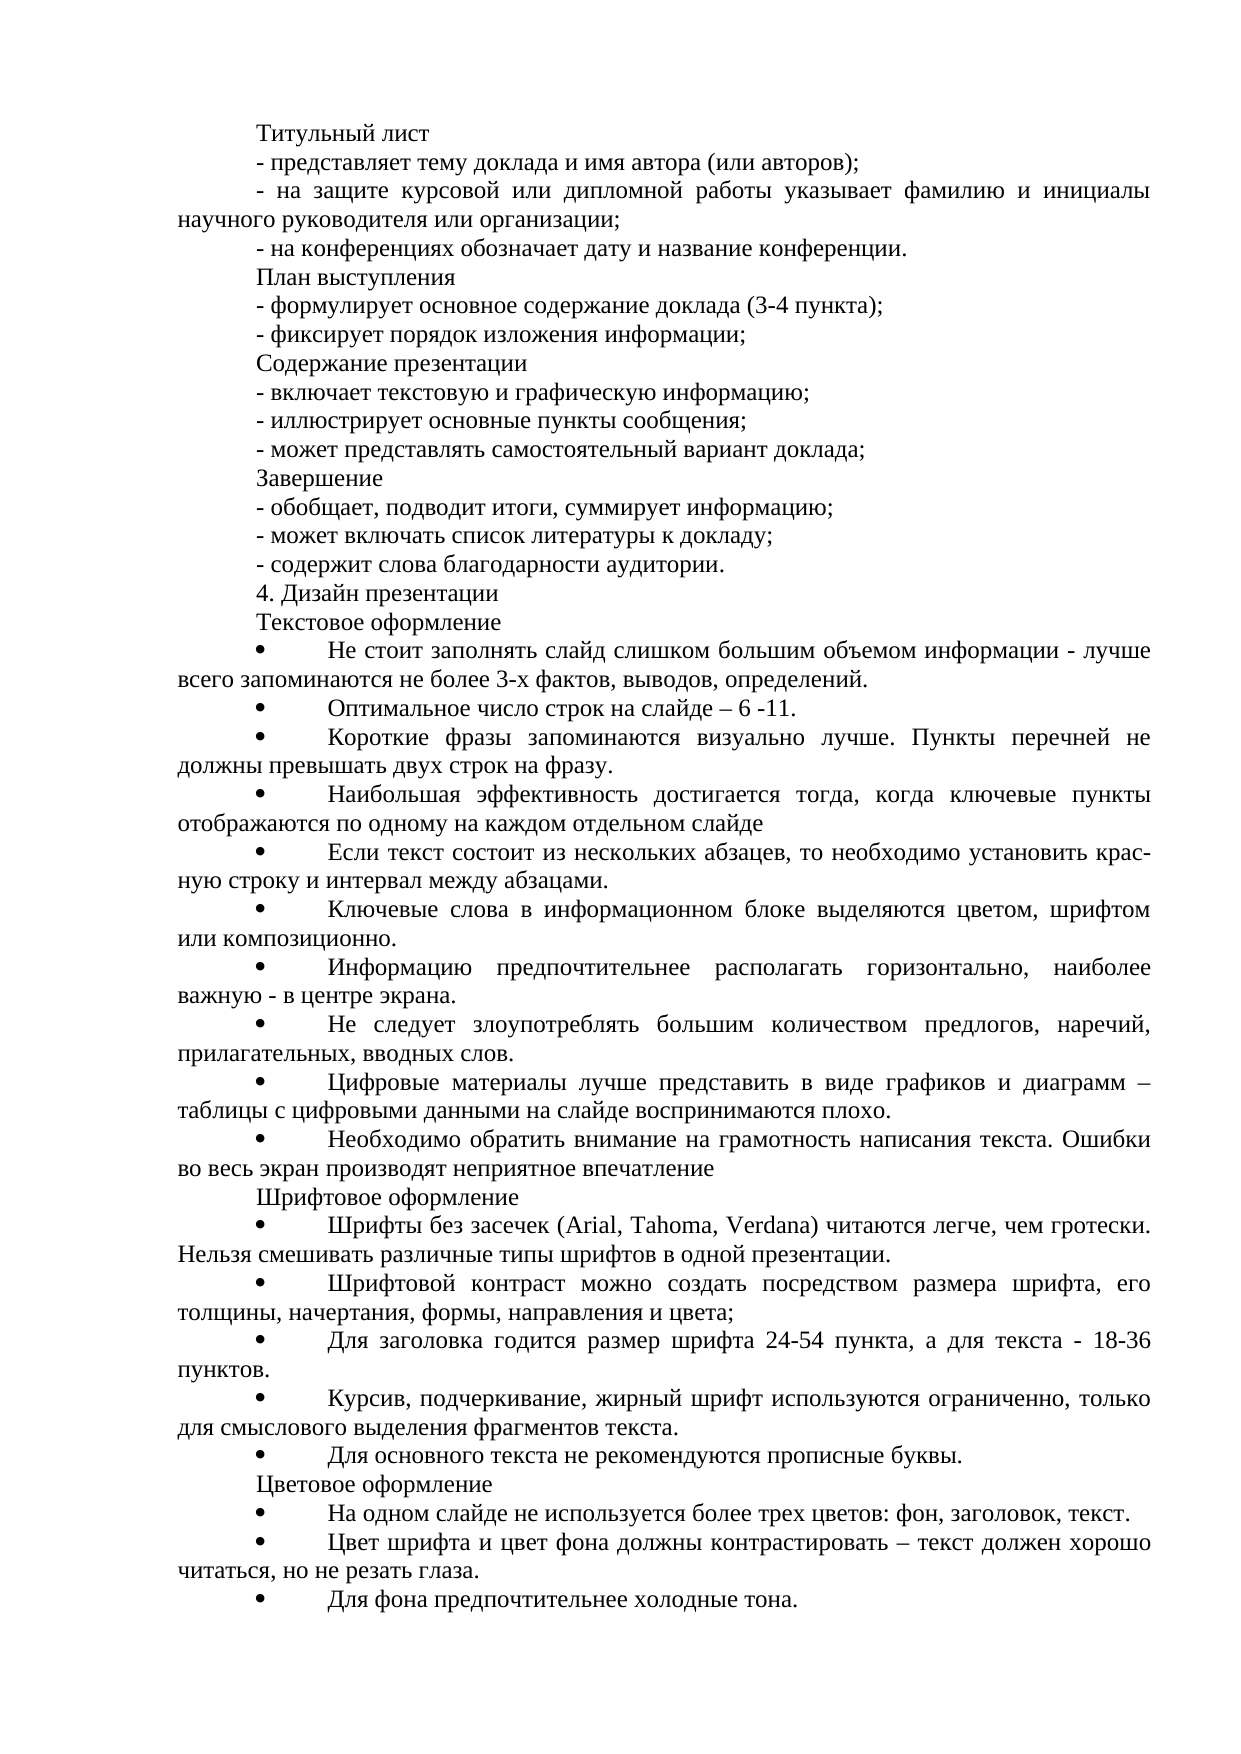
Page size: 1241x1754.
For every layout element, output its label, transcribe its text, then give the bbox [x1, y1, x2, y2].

list Текстовое оформление [177, 607, 1152, 636]
text - на конференциях обозначает дату и название конференции. [177, 233, 1152, 262]
list Наибольшая эффективность достигается тогда, когда ключевые пункты отображаются по одному на каждом отдельном слайде [177, 779, 1152, 837]
list Шрифтовое оформление [177, 1182, 1152, 1211]
text План выступления [177, 262, 1152, 291]
list Не следует злоупотреблять большим количеством предлогов, наречий, прилагательных, вводных слов. [177, 1009, 1152, 1067]
list Необходимо обратить внимание на грамотность написания текста. Ошибки во весь экран производят неприятное впечатление [177, 1124, 1152, 1182]
list На одном слайде не используется более трех цветов: фон, заголовок, текст. [177, 1498, 1152, 1527]
text - фиксирует порядок изложения информации; [177, 319, 1152, 348]
text - обобщает, подводит итоги, суммирует информацию; [177, 492, 1152, 521]
list Для фона предпочтительнее холодные тона. [177, 1584, 1152, 1613]
text - может представлять самостоятельный вариант доклада; [177, 434, 1152, 463]
list Шрифтовой контраст можно создать посредством размера шрифта, его толщины, начертания, формы, направления и цвета; [177, 1268, 1152, 1326]
list Шрифты без засечек (Arial, Tahoma, Verdana) читаются легче, чем гротески. Нельзя смешивать различные типы шрифтов в одной презентации. [177, 1211, 1152, 1268]
list Если текст состоит из нескольких абзацев, то необходимо установить крас-ную строку и интервал между абзацами. [177, 837, 1152, 894]
text - может включать список литературы к докладу; [177, 521, 1152, 549]
text - представляет тему доклада и имя автора (или авторов); [177, 147, 1152, 176]
list Для основного текста не рекомендуются прописные буквы. [177, 1441, 1152, 1469]
text Титульный лист [177, 118, 1152, 147]
text - иллюстрирует основные пункты сообщения; [177, 406, 1152, 434]
list Цвет шрифта и цвет фона должны контрастировать – текст должен хорошо читаться, но не резать глаза. [177, 1527, 1152, 1584]
text - на защите курсовой или дипломной работы указывает фамилию и инициалы научного руководителя или организации; [177, 176, 1152, 233]
text 4. Дизайн презентации [177, 578, 1152, 607]
list Информацию предпочтительнее располагать горизонтально, наиболее важную - в центре экрана. [177, 952, 1152, 1009]
text - содержит слова благодарности аудитории. [177, 549, 1152, 578]
text - включает текстовую и графическую информацию; [177, 377, 1152, 406]
text Содержание презентации [177, 348, 1152, 377]
list Курсив, подчеркивание, жирный шрифт используются ограниченно, только для смыслового выделения фрагментов текста. [177, 1383, 1152, 1441]
list Цветовое оформление [177, 1469, 1152, 1498]
list Короткие фразы запоминаются визуально лучше. Пункты перечней не должны превышать двух строк на фразу. [177, 722, 1152, 779]
list Не стоит заполнять слайд слишком большим объемом информации - лучше всего запоминаются не более 3-х фактов, выводов, определений. [177, 636, 1152, 693]
list Цифровые материалы лучше представить в виде графиков и диаграмм – таблицы с цифровыми данными на слайде воспринимаются плохо. [177, 1067, 1152, 1124]
list Оптимальное число строк на слайде – 6 -11. [177, 693, 1152, 722]
text - формулирует основное содержание доклада (3-4 пункта); [177, 291, 1152, 319]
list Ключевые слова в информационном блоке выделяются цветом, шрифтом или композиционно. [177, 894, 1152, 952]
text Завершение [177, 463, 1152, 492]
list Для заголовка годится размер шрифта 24-54 пункта, а для текста - 18-36 пунктов. [177, 1326, 1152, 1383]
